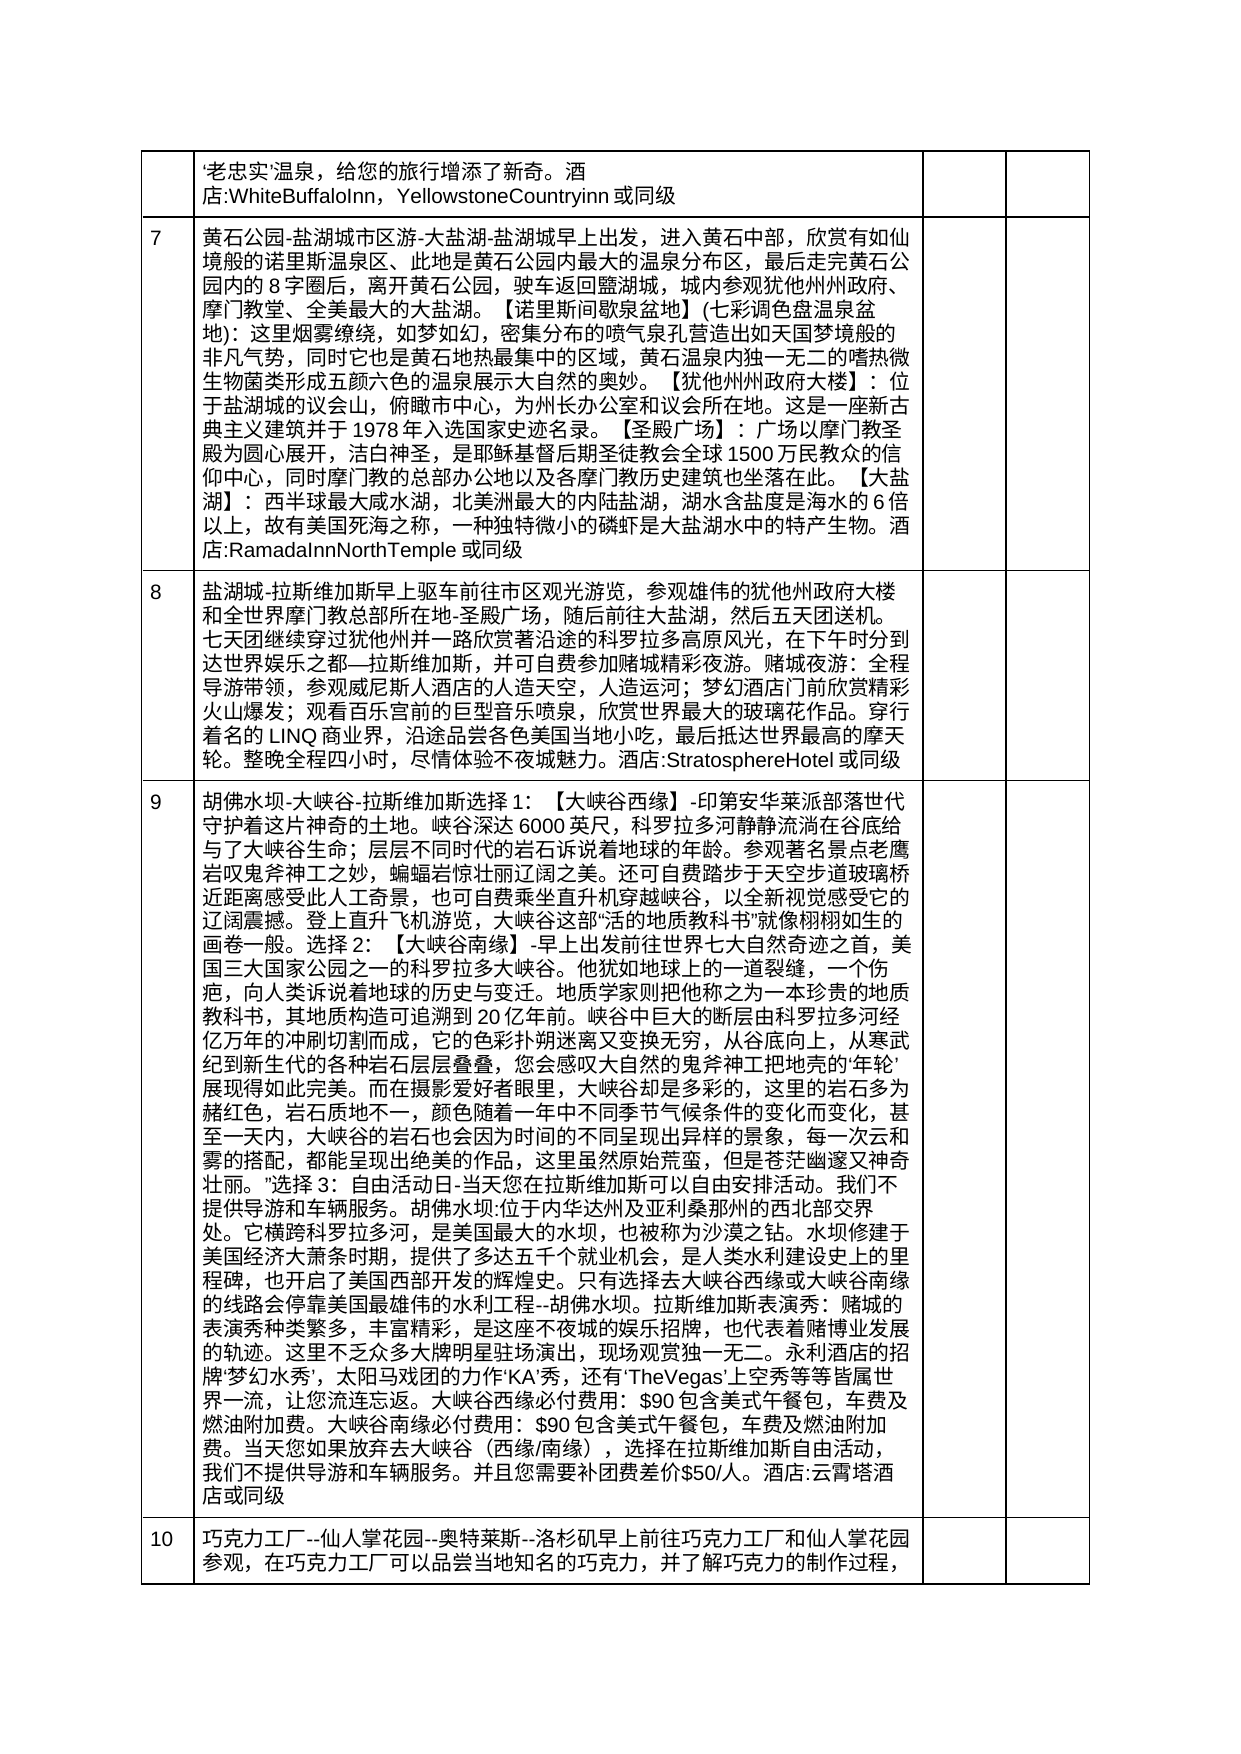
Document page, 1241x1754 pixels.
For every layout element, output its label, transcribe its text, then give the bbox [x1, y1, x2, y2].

table_cell 盐湖城-拉斯维加斯早上驱车前往市区观光游览，参观雄伟的犹他州政府大楼和全世界摩门教总部所在地-圣殿广场，随后前往大盐湖，然后五天团送机。七天团继续穿过犹他州并一路欣赏著沿途的科罗拉多高原风光，在下午时分到达世界娱乐之都—拉斯维加斯，并可自费参加赌城精彩夜游。赌城夜游：全程导游带领，参观威尼斯人酒店的人造天空，人造运河；梦幻酒店门前欣赏精彩火山爆发；观看百乐宫前的巨型音乐喷泉，欣赏世界最大的玻璃花作品。穿行着名的LINQ商业界，沿途品尝各色美国当地小吃，最后抵达世界最高的摩天轮。整晚全程四小时，尽情体验不夜城魅力。酒店:StratosphereHotel或同级 [195, 571, 922, 780]
table_cell [1007, 152, 1089, 216]
table_cell [1007, 781, 1089, 1517]
table_cell 9 [142, 781, 193, 1517]
table_cell [1007, 1518, 1089, 1583]
table_cell 8 [142, 571, 193, 780]
table_cell [924, 781, 1005, 1517]
table_cell 胡佛水坝-大峡谷-拉斯维加斯选择1：【大峡谷西缘】-印第安华莱派部落世代守护着这片神奇的土地。峡谷深达6000英尺，科罗拉多河静静流淌在谷底给与了大峡谷生命；层层不同时代的岩石诉说着地球的年龄。参观著名景点老鹰岩叹鬼斧神工之妙，蝙蝠岩惊壮丽辽阔之美。还可自费踏步于天空步道玻璃桥近距离感受此人工奇景，也可自费乘坐直升机穿越峡谷，以全新视觉感受它的辽阔震撼。登上直升飞机游览，大峡谷这部“活的地质教科书”就像栩栩如生的画卷一般。选择2：【大峡谷南缘】-早上出发前往世界七大自然奇迹之首，美国三大国家公园之一的科罗拉多大峡谷。他犹如地球上的一道裂缝，一个伤疤，向人类诉说着地球的历史与变迁。地质学家则把他称之为一本珍贵的地质教科书，其地质构造可追溯到20亿年前。峡谷中巨大的断层由科罗拉多河经亿万年的冲刷切割而成，它的色彩扑朔迷离又变换无穷，从谷底向上，从寒武纪到新生代的各种岩石层层叠叠，您会感叹大自然的鬼斧神工把地壳的‘年轮’展现得如此完美。而在摄影爱好者眼里，大峡谷却是多彩的，这里的岩石多为赭红色，岩石质地不一，颜色随着一年中不同季节气候条件的变化而变化，甚至一天内，大峡谷的岩石也会因为时间的不同呈现出异样的景象，每一次云和雾的搭配，都能呈现出绝美的作品，这里虽然原始荒蛮，但是苍茫幽邃又神奇壮丽。”选择3：自由活动日-当天您在拉斯维加斯可以自由安排活动。我们不提供导游和车辆服务。胡佛水坝:位于内华达州及亚利桑那州的西北部交界处。它横跨科罗拉多河，是美国最大的水坝，也被称为沙漠之钻。水坝修建于美国经济大萧条时期，提供了多达五千个就业机会，是人类水利建设史上的里程碑，也开启了美国西部开发的辉煌史。只有选择去大峡谷西缘或大峡谷南缘的线路会停靠美国最雄伟的水利工程--胡佛水坝。拉斯维加斯表演秀：赌城的表演秀种类繁多，丰富精彩，是这座不夜城的娱乐招牌，也代表着赌博业发展的轨迹。这里不乏众多大牌明星驻场演出，现场观赏独一无二。永利酒店的招牌‘梦幻水秀’，太阳马戏团的力作‘KA’秀，还有‘TheVegas’上空秀等等皆属世界一流，让您流连忘返。大峡谷西缘必付费用：$90包含美式午餐包，车费及燃油附加费。大峡谷南缘必付费用：$90包含美式午餐包，车费及燃油附加费。当天您如果放弃去大峡谷（西缘/南缘），选择在拉斯维加斯自由活动，我们不提供导游和车辆服务。并且您需要补团费差价$50/人。酒店:云霄塔酒店或同级 [195, 781, 922, 1517]
table_cell [1007, 218, 1089, 570]
table_cell [924, 218, 1005, 570]
table_cell [924, 571, 1005, 780]
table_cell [195, 1518, 922, 1583]
table_cell [924, 1518, 1005, 1583]
table_cell 6 [142, 152, 193, 216]
table_cell [924, 152, 1005, 216]
table_cell 10 [142, 1518, 193, 1583]
table_cell [1007, 571, 1089, 780]
table_cell 黄石公园-盐湖城市区游-大盐湖-盐湖城早上出发，进入黄石中部，欣赏有如仙境般的诺里斯温泉区、此地是黄石公园内最大的温泉分布区，最后走完黄石公园内的8字圈后，离开黄石公园，驶车返回盬湖城，城内参观犹他州州政府、摩门教堂、全美最大的大盐湖。【诺里斯间歇泉盆地】(七彩调色盘温泉盆地)：这里烟雾缭绕，如梦如幻，密集分布的喷气泉孔营造出如天国梦境般的非凡气势，同时它也是黄石地热最集中的区域，黄石温泉内独一无二的嗜热微生物菌类形成五颜六色的温泉展示大自然的奥妙。【犹他州州政府大楼】：位于盐湖城的议会山，俯瞰市中心，为州长办公室和议会所在地。这是一座新古典主义建筑并于1978年入选国家史迹名录。【圣殿广场】：广场以摩门教圣殿为圆心展开，洁白神圣，是耶稣基督后期圣徒教会全球1500万民教众的信仰中心，同时摩门教的总部办公地以及各摩门教历史建筑也坐落在此。【大盐湖】：西半球最大咸水湖，北美洲最大的内陆盐湖，湖水含盐度是海水的6倍以上，故有美国死海之称，一种独特微小的磷虾是大盐湖水中的特产生物。酒店:RamadaInnNorthTemple或同级 [195, 218, 922, 570]
table_cell 7 [142, 217, 193, 570]
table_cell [195, 152, 922, 216]
